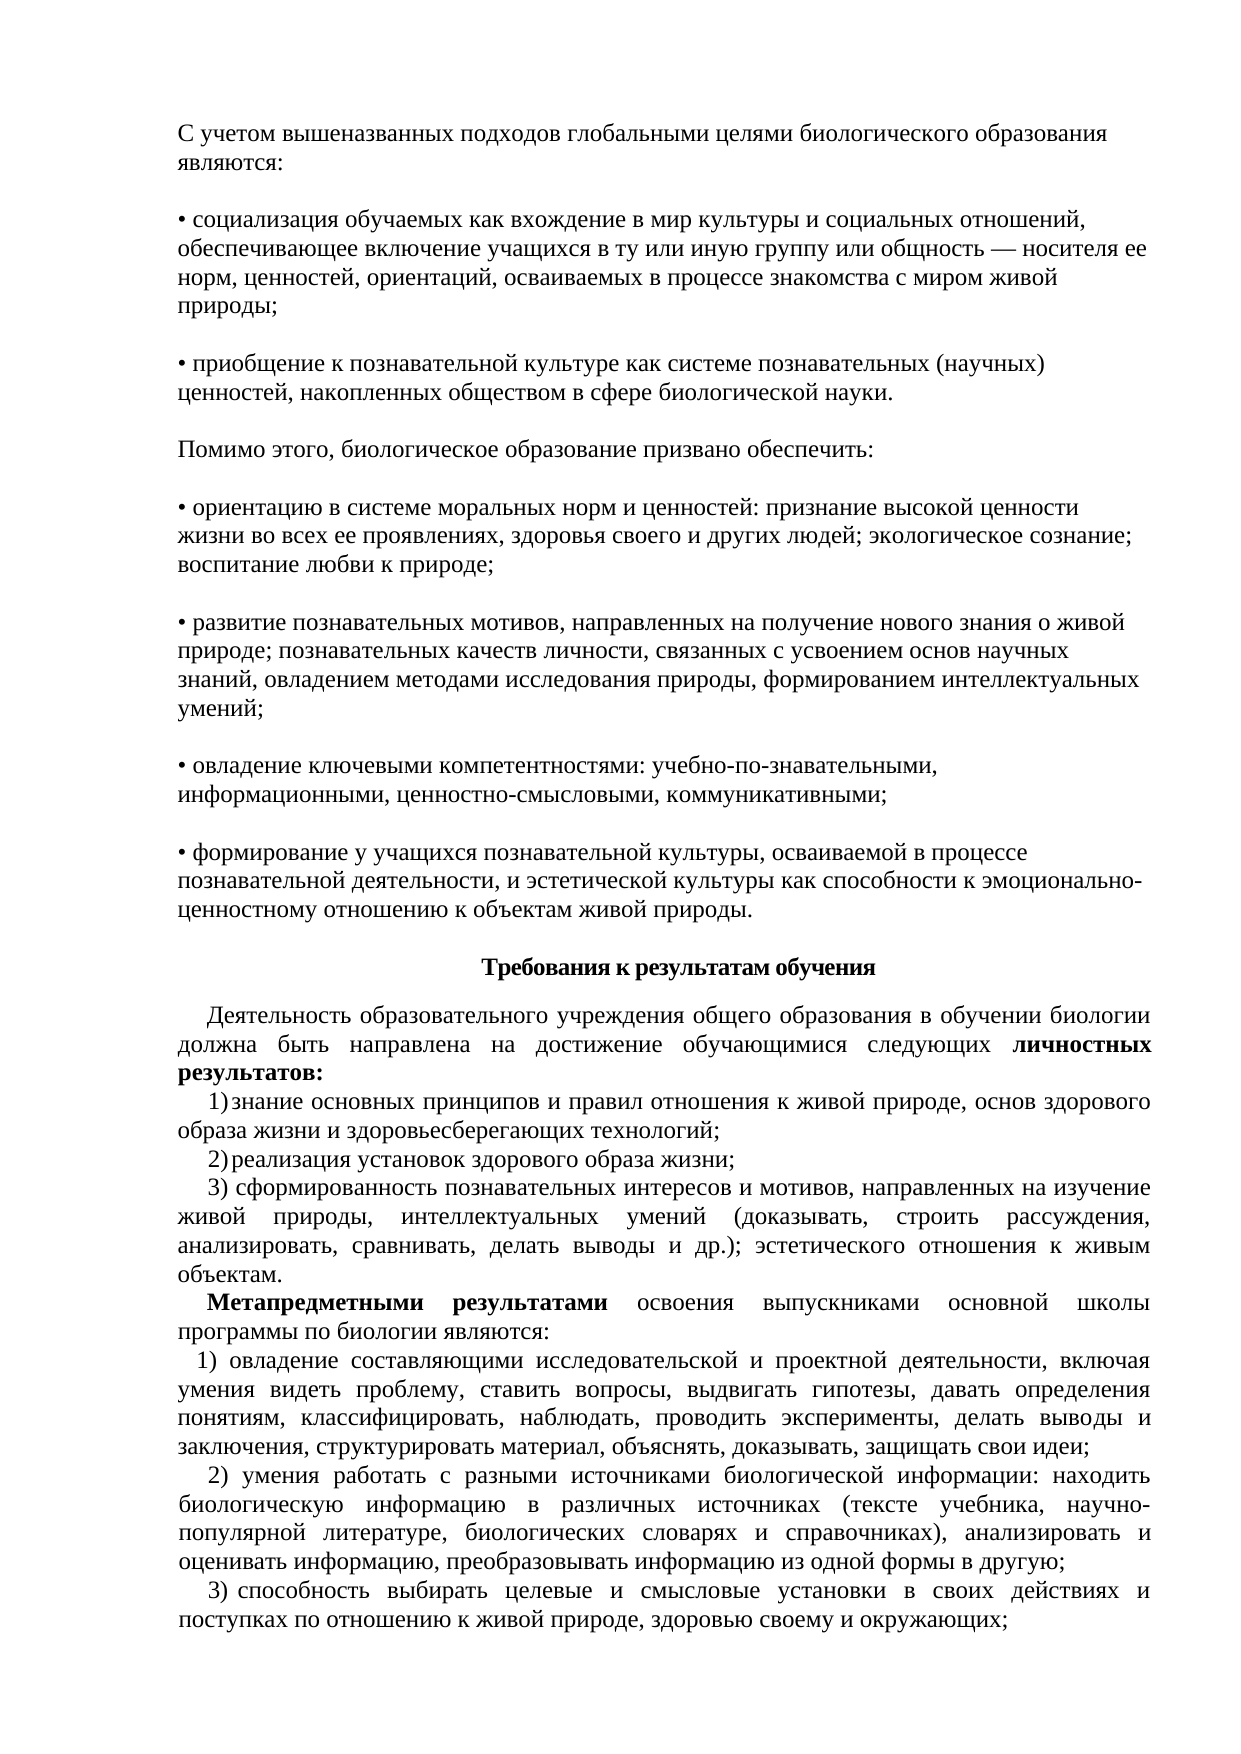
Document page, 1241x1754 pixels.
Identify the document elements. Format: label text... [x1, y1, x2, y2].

text Метапредметными результатами освоения выпускниками основной школы программы по биологии являются: [178, 1287, 1151, 1345]
text 3) способность выбирать целевые и смысловые установки в своих действиях и поступках по отношению к живой природе, здоровью своему и окружающих; [178, 1575, 1151, 1632]
list реализация установок здорового образа жизни; [177, 1144, 1151, 1172]
text Требования к результатам обучения [206, 952, 1152, 981]
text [177, 118, 1152, 923]
text 3) сформированность познавательных интересов и мотивов, направленных на изучение живой природы, интеллектуальных умений (доказывать, строить рассуждения, анализировать, сравнивать, делать выводы и др.); эстетического отношения к живым объектам. [177, 1172, 1151, 1287]
text 1) овладение составляющими исследовательской и проектной деятельности, включая умения видеть проблему, ставить вопросы, выдвигать гипотезы, давать определения понятиям, классифицировать, наблюдать, проводить эксперименты, делать выводы и заключения, структурировать материал, объяснять, доказывать, защищать свои идеи; [177, 1345, 1151, 1460]
text 2) умения работать с разными источниками биологической информации: находить биологическую информацию в различных источниках (тексте учебника, научно-популярной литературе, биологических словарях и справочниках), анализировать и оценивать информацию, преобразовывать информацию из одной формы в другую; [178, 1460, 1151, 1575]
text Деятельность образовательного учреждения общего образования в обучении биологии должна быть направлена на достижение обучающимися следующих личностных результатов: [178, 1000, 1152, 1086]
list знание основных принципов и правил отношения к живой природе, основ здорового образа жизни и здоровьесберегающих технологий; [177, 1086, 1151, 1144]
